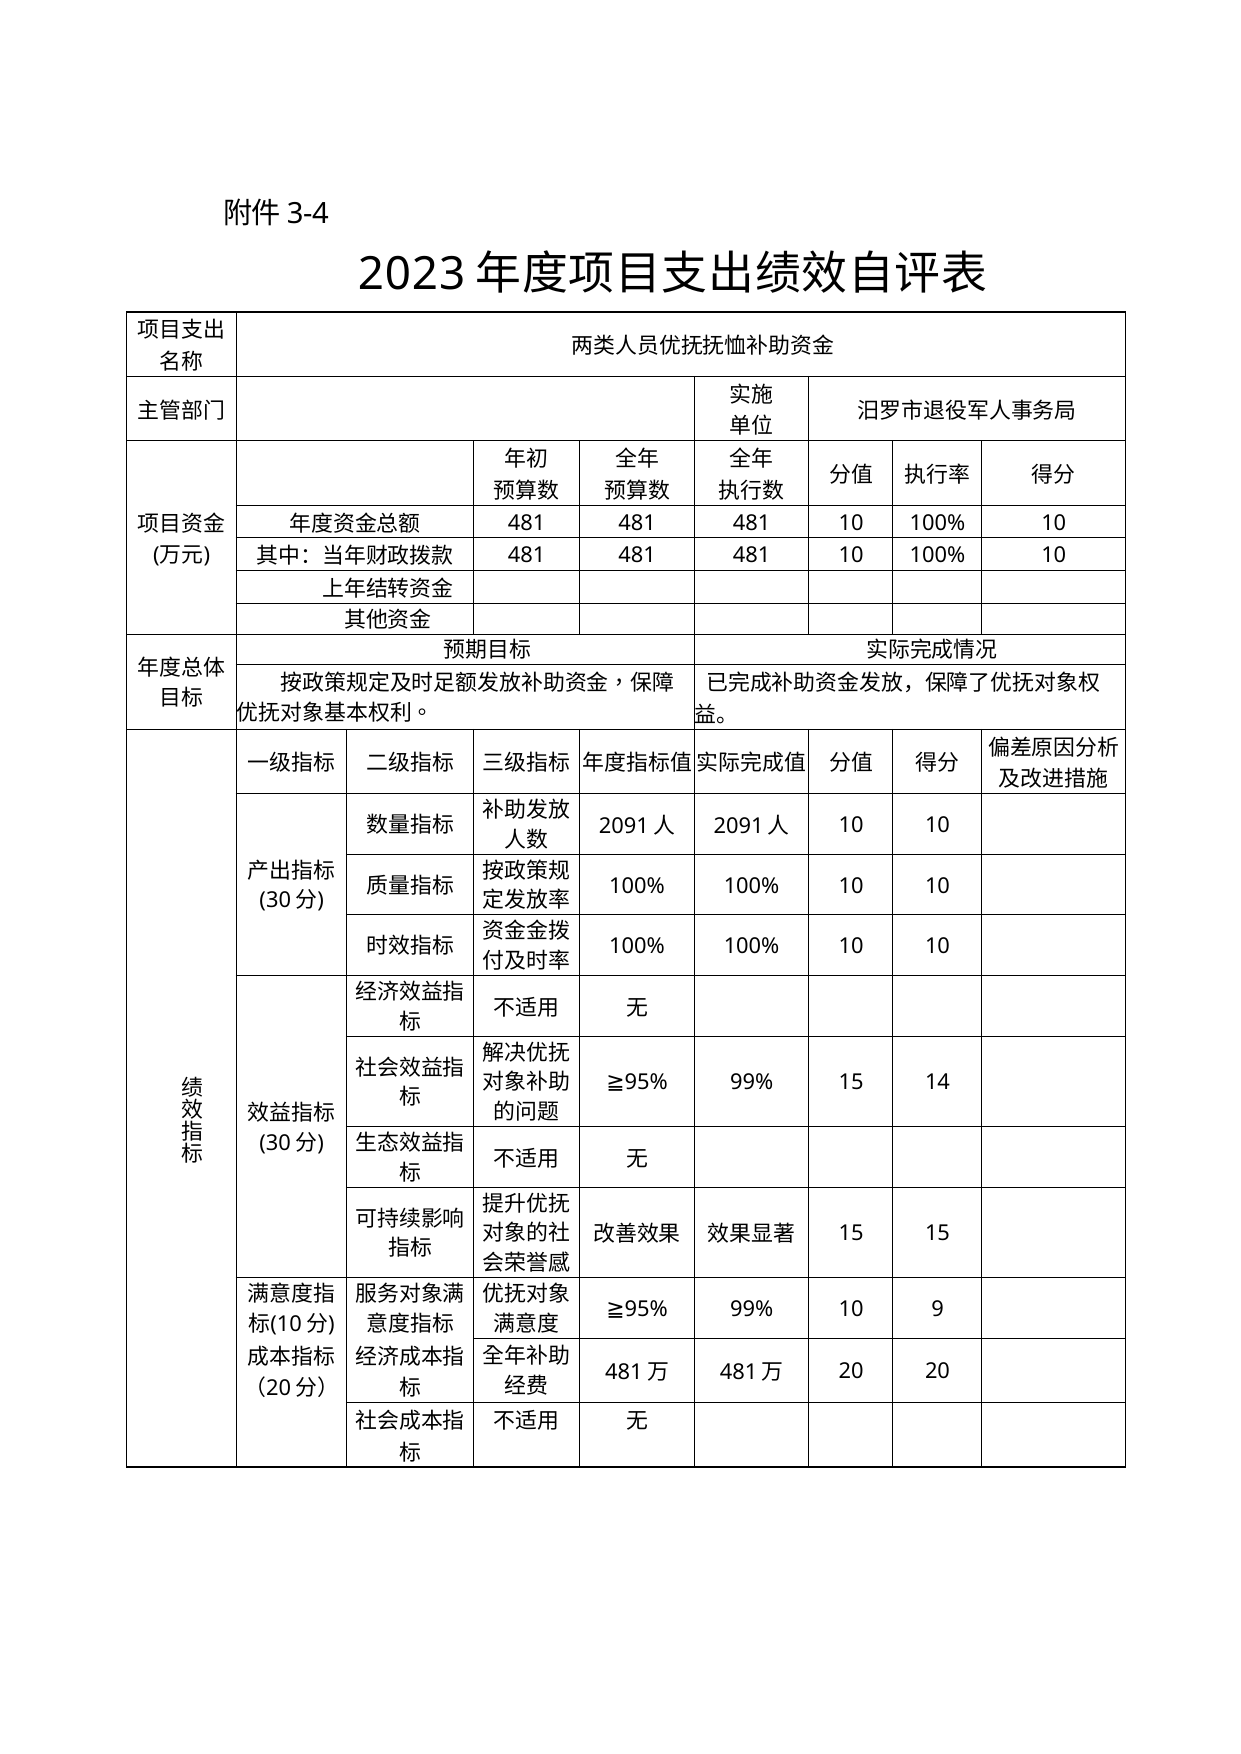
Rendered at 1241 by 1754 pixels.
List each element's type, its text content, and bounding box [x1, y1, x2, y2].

table_cell 10 [982, 506, 1125, 537]
table_cell 得分 [893, 730, 981, 793]
table_cell 14 [893, 1037, 981, 1126]
table_cell 481万 [580, 1339, 694, 1402]
table_cell 得分 [982, 441, 1125, 504]
table_cell 全年 预算数 [580, 441, 694, 504]
table_cell [982, 1127, 1125, 1187]
table_cell [580, 571, 694, 603]
table_cell 全年 执行数 [695, 441, 808, 504]
table_cell [809, 1127, 892, 1187]
table_cell 10 [893, 855, 981, 914]
table_cell 可持续影响指标 [347, 1188, 473, 1277]
table_cell 10 [809, 855, 892, 914]
table_cell 99% [695, 1278, 808, 1338]
table_cell 三级指标 [474, 730, 579, 793]
table_cell [982, 571, 1125, 603]
table_cell 分值 [809, 441, 892, 504]
table_cell [809, 1403, 892, 1466]
table_cell 年初 预算数 [474, 441, 579, 504]
table_header 两类人员优抚抚恤补助资金 [237, 313, 1125, 376]
table_cell [893, 1127, 981, 1187]
table_cell 年度资金总额 [237, 506, 473, 537]
table_cell 481 [474, 538, 579, 570]
table_cell [695, 1127, 808, 1187]
table_cell 汨罗市退役军人事务局 [809, 377, 1125, 440]
table_cell 效果显著 [695, 1188, 808, 1277]
table_cell 成本指标 （20分） [237, 1338, 346, 1466]
table_cell [982, 794, 1125, 854]
table_cell [809, 571, 892, 603]
table_cell [982, 976, 1125, 1036]
table_cell 481 [695, 506, 808, 537]
table_cell 不适用 [474, 1403, 579, 1466]
table_cell 10 [982, 538, 1125, 570]
table_cell 社会成本指标 [347, 1403, 473, 1466]
table_cell 99% [695, 1037, 808, 1126]
table_cell 100% [695, 915, 808, 975]
table_cell [809, 976, 892, 1036]
table_cell [474, 571, 579, 603]
table_cell [982, 1037, 1125, 1126]
text 附件3-4 [165, 190, 1087, 231]
table_cell 实施 单位 [695, 377, 808, 440]
table_cell 20 [893, 1339, 981, 1402]
table_cell 效益指标 (30分) [237, 976, 346, 1277]
table_cell [982, 1339, 1125, 1402]
table_cell [695, 976, 808, 1036]
table_cell 项目资金 (万元) [127, 441, 236, 633]
table_cell 无 [580, 976, 694, 1036]
table_cell 经济成本指标 [347, 1338, 473, 1402]
table_cell [580, 604, 694, 633]
table_cell [982, 1403, 1125, 1466]
table_cell 2091人 [695, 794, 808, 854]
table_cell [982, 604, 1125, 633]
table_cell 10 [809, 506, 892, 537]
table_cell [893, 976, 981, 1036]
table_cell 481万 [695, 1339, 808, 1402]
table_cell 100% [580, 915, 694, 975]
table_cell 无 [580, 1127, 694, 1187]
table_cell 经济效益指标 [347, 976, 473, 1036]
table_cell 10 [809, 794, 892, 854]
table_cell 2091人 [580, 794, 694, 854]
table_cell [809, 604, 892, 633]
table_cell 改善效果 [580, 1188, 694, 1277]
table_cell 绩效指标 [127, 730, 236, 1466]
table_cell 偏差原因分析及改进措施 [982, 730, 1125, 793]
table_cell 执行率 [893, 441, 981, 504]
table_cell 其中：当年财政拨款 [237, 538, 473, 570]
table_cell 10 [809, 1278, 892, 1338]
table_cell 全年补助经费 [474, 1339, 579, 1402]
table_cell 10 [893, 794, 981, 854]
table_cell 按政策规定发放率 [474, 855, 579, 914]
table_cell [237, 441, 473, 504]
table_cell 不适用 [474, 1127, 579, 1187]
table_cell 不适用 [474, 976, 579, 1036]
table_cell 实际完成值 [695, 730, 808, 793]
table_cell 生态效益指标 [347, 1127, 473, 1187]
table_cell 9 [893, 1278, 981, 1338]
table_cell 主管部门 [127, 377, 236, 440]
table_cell 481 [580, 538, 694, 570]
table_cell 二级指标 [347, 730, 473, 793]
table_cell [893, 604, 981, 633]
table_cell 分值 [809, 730, 892, 793]
table_cell 质量指标 [347, 855, 473, 914]
table_cell 一级指标 [237, 730, 346, 793]
table_cell [474, 604, 579, 633]
table_cell 已完成补助资金发放，保障了优抚对象权益。 [695, 665, 1125, 729]
table_cell 无 [580, 1403, 694, 1466]
table_cell 481 [695, 538, 808, 570]
table_cell 其他资金 [237, 604, 473, 633]
table_cell 100% [695, 855, 808, 914]
table_cell [695, 1403, 808, 1466]
text 2023年度项目支出绩效自评表 [165, 241, 1087, 301]
table_cell 481 [580, 506, 694, 537]
table_cell ≧95% [580, 1037, 694, 1126]
table_cell [237, 377, 694, 440]
table_cell 年度指标值 [580, 730, 694, 793]
table_cell 时效指标 [347, 915, 473, 975]
table_cell [695, 571, 808, 603]
table_cell 20 [809, 1339, 892, 1402]
table_cell [982, 915, 1125, 975]
table_cell [893, 1403, 981, 1466]
table_cell 15 [893, 1188, 981, 1277]
table_cell 解决优抚对象补助的问题 [474, 1037, 579, 1126]
table_cell 100% [893, 506, 981, 537]
table_cell 15 [809, 1037, 892, 1126]
table_cell [982, 1188, 1125, 1277]
table_cell [893, 571, 981, 603]
table_cell 补助发放人数 [474, 794, 579, 854]
table_cell 预期目标 [237, 635, 694, 664]
table_header 项目支出名称 [127, 313, 236, 376]
table_cell 按政策规定及时足额发放补助资金，保障优抚对象基本权利。 [237, 665, 694, 729]
table_cell 社会效益指标 [347, 1037, 473, 1126]
table_cell ≧95% [580, 1278, 694, 1338]
table_cell 满意度指标(10分) [237, 1278, 346, 1338]
table_cell 提升优抚对象的社会荣誉感 [474, 1188, 579, 1277]
table_cell [695, 604, 808, 633]
table_cell 100% [893, 538, 981, 570]
table_cell 100% [580, 855, 694, 914]
table_cell 优抚对象满意度 [474, 1278, 579, 1338]
table_cell 10 [893, 915, 981, 975]
table_cell 481 [474, 506, 579, 537]
table_cell [982, 1278, 1125, 1338]
table_cell 年度总体目标 [127, 635, 236, 729]
table_cell 数量指标 [347, 794, 473, 854]
table_cell 实际完成情况 [695, 635, 1125, 664]
table_cell 产出指标 (30分) [237, 794, 346, 975]
table_cell 服务对象满意度指标 [347, 1278, 473, 1338]
table_cell 资金金拨付及时率 [474, 915, 579, 975]
table_cell [982, 855, 1125, 914]
table_cell 10 [809, 915, 892, 975]
table_cell 上年结转资金 [237, 571, 473, 603]
table_cell 10 [809, 538, 892, 570]
table_cell 15 [809, 1188, 892, 1277]
